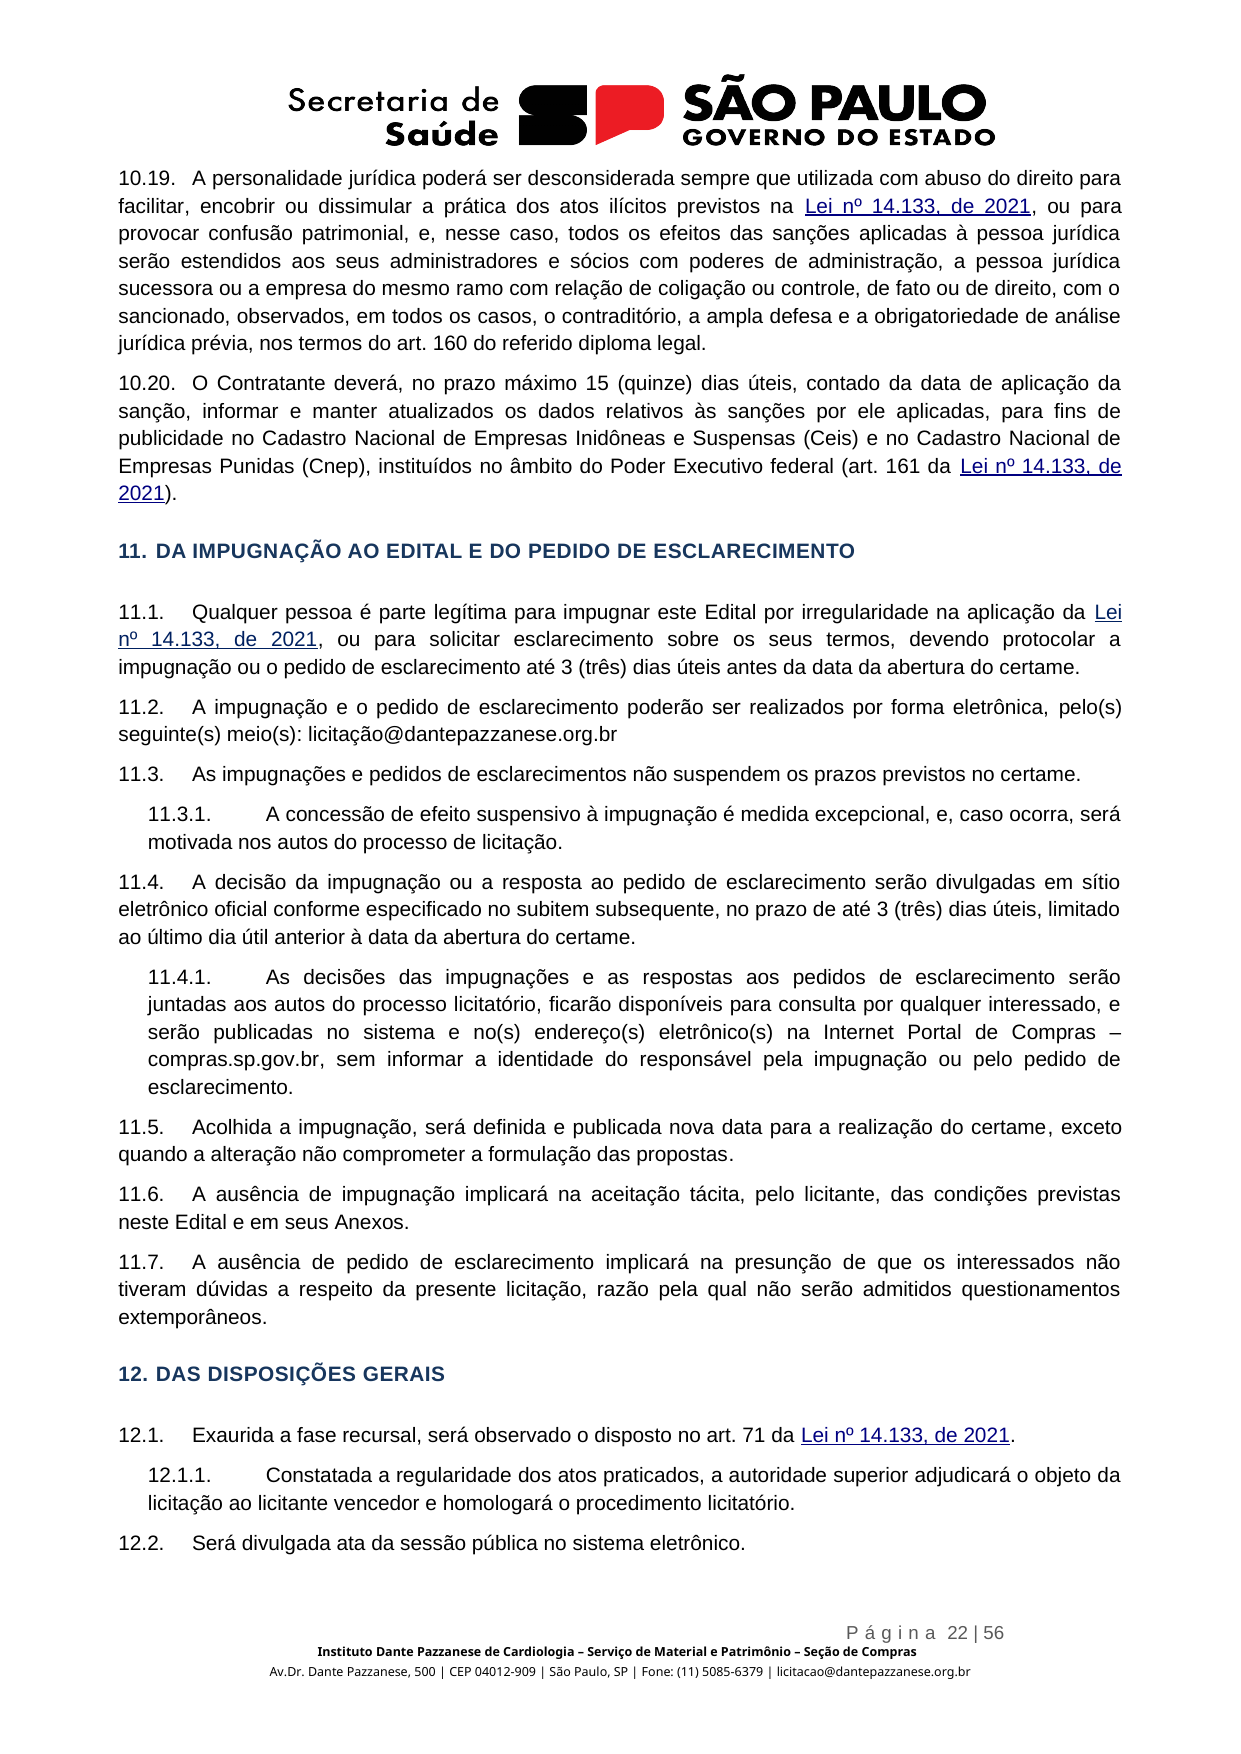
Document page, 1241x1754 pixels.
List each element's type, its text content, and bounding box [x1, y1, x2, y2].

text Qualquer pessoa é parte legítima para impugnar este Edital por irregularidade na aplicação da Lei nº 14.133, de 2021, ou para solicitar esclarecimento sobre os seus termos, devendo protocolar a impugnação ou o pedido de esclarecimento até 3 (três) dias úteis antes da data da abertura do certame. [118, 599, 1122, 678]
text A ausência de pedido de esclarecimento implicará na presunção de que os interessados não tiveram dúvidas a respeito da presente licitação, razão pela qual não serão admitidos questionamentos extemporâneos. [118, 1249, 1122, 1328]
text DAS DISPOSIÇÕES GERAIS [118, 1362, 1122, 1386]
text O Contratante deverá, no prazo máximo 15 (quinze) dias úteis, contado da data de aplicação da sanção, informar e manter atualizados os dados relativos às sanções por ele aplicadas, para fins de publicidade no Cadastro Nacional de Empresas Inidôneas e Suspensas (Ceis) e no Cadastro Nacional de Empresas Punidas (Cnep), instituídos no âmbito do Poder Executivo federal (art. 161 da Lei nº 14.133, de 2021). [118, 371, 1122, 505]
text As impugnações e pedidos de esclarecimentos não suspendem os prazos previstos no certame. [118, 762, 1122, 786]
text A concessão de efeito suspensivo à impugnação é medida excepcional, e, caso ocorra, será motivada nos autos do processo de licitação. [148, 802, 1122, 853]
text Constatada a regularidade dos atos praticados, a autoridade superior adjudicará o objeto da licitação ao licitante vencedor e homologará o procedimento licitatório. [148, 1463, 1122, 1515]
text As decisões das impugnações e as respostas aos pedidos de esclarecimento serão juntadas aos autos do processo licitatório, ficarão disponíveis para consulta por qualquer interessado, e serão publicadas no sistema e no(s) endereço(s) eletrônico(s) na Internet Portal de Compras – compras.sp.gov.br, sem informar a identidade do responsável pela impugnação ou pelo pedido de esclarecimento. [148, 964, 1122, 1098]
picture [204, 64, 1086, 166]
text A decisão da impugnação ou a resposta ao pedido de esclarecimento serão divulgadas em sítio eletrônico oficial conforme especificado no subitem subsequente, no prazo de até 3 (três) dias úteis, limitado ao último dia útil anterior à data da abertura do certame. [118, 869, 1122, 948]
text A ausência de impugnação implicará na aceitação tácita, pelo licitante, das condições previstas neste Edital e em seus Anexos. [118, 1182, 1122, 1233]
text Será divulgada ata da sessão pública no sistema eletrônico. [118, 1531, 1122, 1555]
text A personalidade jurídica poderá ser desconsiderada sempre que utilizada com abuso do direito para facilitar, encobrir ou dissimular a prática dos atos ilícitos previstos na Lei nº 14.133, de 2021, ou para provocar confusão patrimonial, e, nesse caso, todos os efeitos das sanções aplicadas à pessoa jurídica serão estendidos aos seus administradores e sócios com poderes de administração, a pessoa jurídica sucessora ou a empresa do mesmo ramo com relação de coligação ou controle, de fato ou de direito, com o sancionado, observados, em todos os casos, o contraditório, a ampla defesa e a obrigatoriedade de análise jurídica prévia, nos termos do art. 160 do referido diploma legal. [118, 166, 1122, 355]
text DA IMPUGNAÇÃO AO EDITAL E DO PEDIDO DE ESCLARECIMENTO [118, 538, 1122, 562]
text Acolhida a impugnação, será definida e publicada nova data para a realização do certame, exceto quando a alteração não comprometer a formulação das propostas. [118, 1114, 1122, 1166]
text A impugnação e o pedido de esclarecimento poderão ser realizados por forma eletrônica, pelo(s) seguinte(s) meio(s): licitação@dantepazzanese.org.br [118, 694, 1122, 746]
text Exaurida a fase recursal, será observado o disposto no art. 71 da Lei nº 14.133, de 2021. [118, 1423, 1122, 1447]
